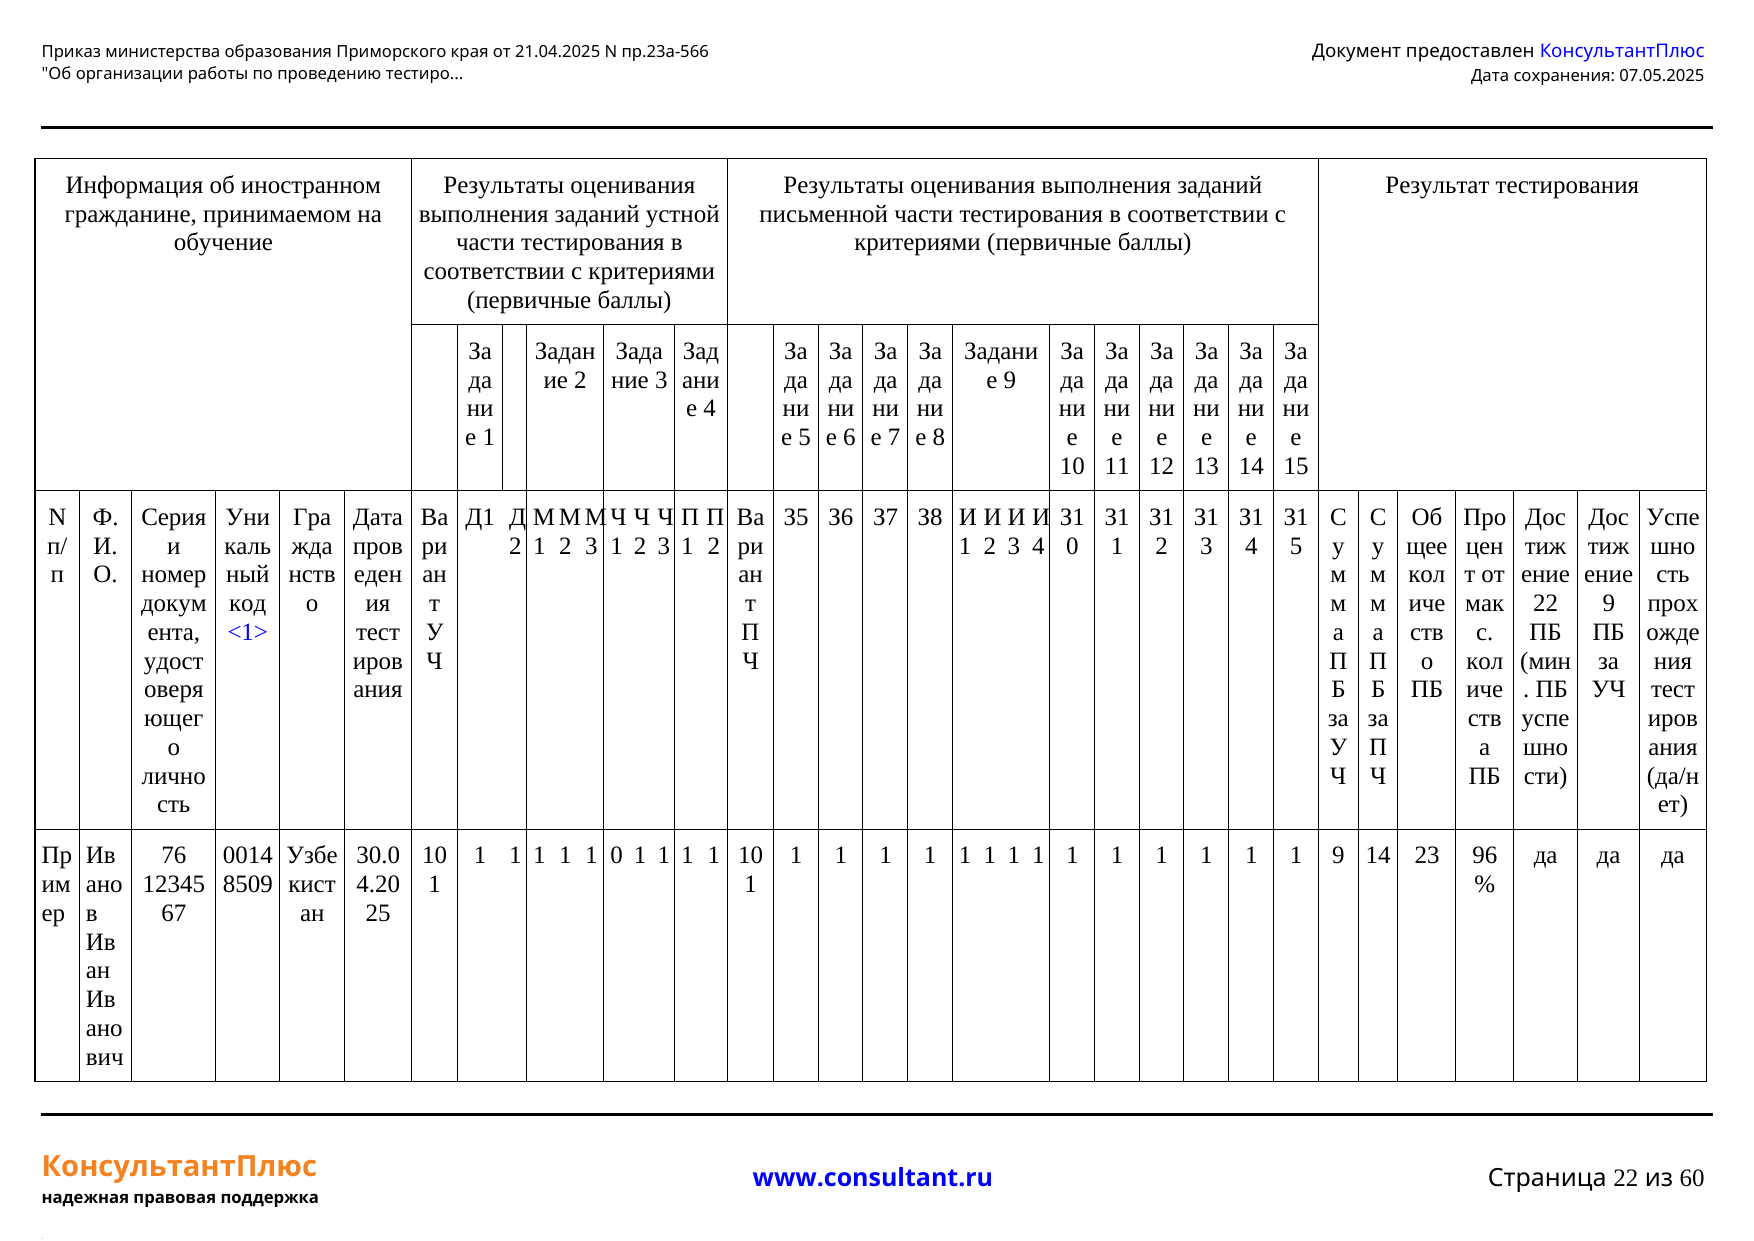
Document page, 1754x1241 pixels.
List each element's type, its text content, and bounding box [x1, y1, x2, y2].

table_cell 1 [1229, 830, 1273, 1081]
table_cell Вариант ПЧ [728, 491, 773, 829]
table_cell 1 [977, 830, 1001, 1081]
table_cell 1 [1140, 830, 1183, 1081]
table_cell 1 [458, 830, 502, 1081]
table_cell Иванов Иван Иванович [80, 830, 131, 1081]
table_cell Успешность прохождения тестирования (да/нет) [1640, 491, 1706, 829]
table_cell 1 [1025, 830, 1049, 1081]
table_cell 101 [412, 830, 457, 1081]
table_cell З14 [1229, 491, 1273, 829]
table_cell З6 [819, 491, 862, 829]
table_cell 1 [651, 830, 674, 1081]
table_cell Гражданство [280, 491, 344, 829]
table_cell 96% [1456, 830, 1513, 1081]
table_cell [503, 325, 526, 490]
table_cell Общее количество ПБ [1398, 491, 1455, 829]
table_cell 1 [675, 830, 700, 1081]
table_cell Д1 [458, 491, 502, 829]
table_cell 23 [1398, 830, 1455, 1081]
table_cell М1 [527, 491, 552, 829]
table_header Результаты оценивания выполнения заданий устной части тестирования в соответствии с критериями (первичные баллы) [412, 159, 727, 324]
table_cell 0 [604, 830, 627, 1081]
table_cell Дата проведения тестирования [345, 491, 411, 829]
table_cell 1 [627, 830, 651, 1081]
table_cell 1 [503, 830, 526, 1081]
table_cell Задание 6 [819, 325, 862, 490]
table_cell Сумма ПБ за ПЧ [1359, 491, 1397, 829]
table_cell [412, 325, 457, 490]
table_cell 1 [527, 830, 552, 1081]
table_cell Сумма ПБ за УЧ [1319, 491, 1358, 829]
table_cell да [1578, 830, 1639, 1081]
table_cell Ч2 [627, 491, 651, 829]
table_cell Задание 14 [1229, 325, 1273, 490]
table_cell 1 [552, 830, 578, 1081]
table_header Результаты оценивания выполнения заданий письменной части тестирования в соответствии с критериями (первичные баллы) [728, 159, 1318, 324]
table_cell И1 [953, 491, 977, 829]
table_cell Задание 7 [863, 325, 907, 490]
table_cell Пример [36, 830, 79, 1081]
table_cell 1 [908, 830, 952, 1081]
table_cell 1 [863, 830, 907, 1081]
table_cell Задание 9 [953, 325, 1049, 490]
table_cell Задание 1 [458, 325, 502, 490]
table_cell М3 [578, 491, 603, 829]
table_cell Д2 [503, 491, 526, 829]
table_cell З13 [1184, 491, 1228, 829]
table_cell И2 [977, 491, 1001, 829]
table_cell Вариант УЧ [412, 491, 457, 829]
table_cell Узбекистан [280, 830, 344, 1081]
table_cell Ч1 [604, 491, 627, 829]
table_header Информация об иностранном гражданине, принимаемом на обучение [36, 159, 411, 490]
table_cell 1 [1001, 830, 1025, 1081]
table_cell И4 [1025, 491, 1049, 829]
table_cell П1 [675, 491, 700, 829]
table_cell З15 [1274, 491, 1318, 829]
table_cell 1 [700, 830, 727, 1081]
table_cell З11 [1095, 491, 1139, 829]
table_cell Задание 11 [1095, 325, 1139, 490]
table_cell З12 [1140, 491, 1183, 829]
table_cell 1 [1095, 830, 1139, 1081]
table_cell З5 [774, 491, 818, 829]
table_cell Задание 15 [1274, 325, 1318, 490]
table_cell Задание 4 [675, 325, 727, 490]
table_cell Задание 5 [774, 325, 818, 490]
table_cell Ч3 [651, 491, 674, 829]
table_cell Ф.И.О. [80, 491, 131, 829]
table_cell Уникальный код <1> [216, 491, 279, 829]
table_cell 1 [1050, 830, 1094, 1081]
table_cell М2 [552, 491, 578, 829]
table_cell Достижение 9 ПБ за УЧ [1578, 491, 1639, 829]
table_cell Задание 8 [908, 325, 952, 490]
table_cell 9 [1319, 830, 1358, 1081]
table_cell 30.04.2025 [345, 830, 411, 1081]
table_cell N п/п [36, 491, 79, 829]
table_cell 1 [1274, 830, 1318, 1081]
table_cell Процент от макс. количества ПБ [1456, 491, 1513, 829]
table_cell да [1514, 830, 1577, 1081]
table_cell 101 [728, 830, 773, 1081]
table_cell И3 [1001, 491, 1025, 829]
table_cell Задание 2 [527, 325, 603, 490]
table_cell 1 [953, 830, 977, 1081]
table_cell 1 [578, 830, 603, 1081]
table_cell З8 [908, 491, 952, 829]
table_cell З7 [863, 491, 907, 829]
table_cell 1 [774, 830, 818, 1081]
table_cell [728, 325, 773, 490]
table_cell да [1640, 830, 1706, 1081]
table_cell 14 [1359, 830, 1397, 1081]
table_cell 1 [819, 830, 862, 1081]
table_cell Задание 12 [1140, 325, 1183, 490]
table_cell Задание 10 [1050, 325, 1094, 490]
table_cell З10 [1050, 491, 1094, 829]
table_header Результат тестирования [1319, 159, 1706, 490]
table_cell Достижение 22 ПБ (мин. ПБ успешности) [1514, 491, 1577, 829]
table_cell Задание 3 [604, 325, 674, 490]
table_cell 1 [1184, 830, 1228, 1081]
table_cell 76 1234567 [132, 830, 215, 1081]
table_cell П2 [700, 491, 727, 829]
table_cell Серия и номер документа, удостоверяющего личность [132, 491, 215, 829]
table_cell 00148509 [216, 830, 279, 1081]
table_cell Задание 13 [1184, 325, 1228, 490]
